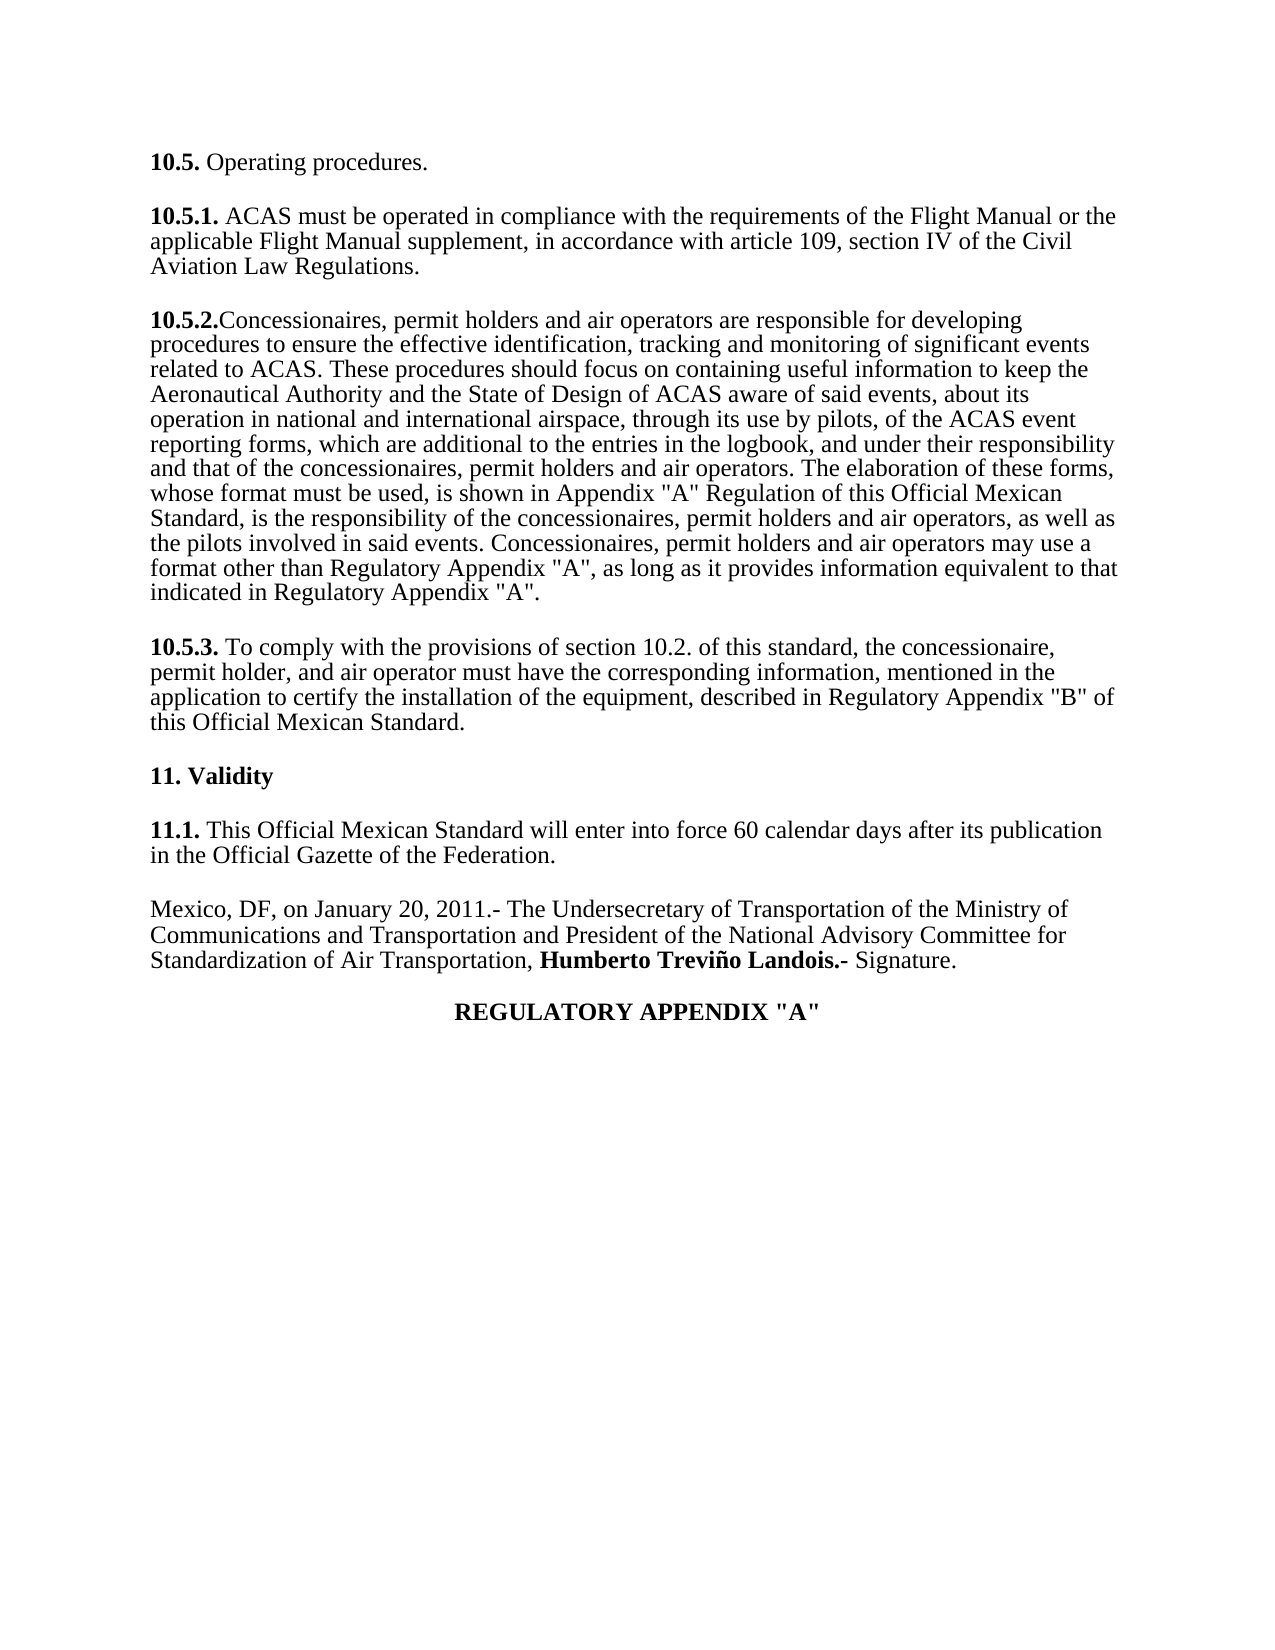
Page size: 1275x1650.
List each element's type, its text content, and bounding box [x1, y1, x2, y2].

text 11. Validity [150, 764, 1125, 789]
text 10.5.2.Concessionaires, permit holders and air operators are responsible for developing procedures to ensure the effective identification, tracking and monitoring of significant events related to ACAS. These procedures should focus on containing useful information to keep the Aeronautical Authority and the State of Design of ACAS aware of said events, about its operation in national and international airspace, through its use by pilots, of the ACAS event reporting forms, which are additional to the entries in the logbook, and under their responsibility and that of the concessionaires, permit holders and air operators. The elaboration of these forms, whose format must be used, is shown in Appendix "A" Regulation of this Official Mexican Standard, is the responsibility of the concessionaires, permit holders and air operators, as well as the pilots involved in said events. Concessionaires, permit holders and air operators may use a format other than Regulatory Appendix "A", as long as it provides information equivalent to that indicated in Regulatory Appendix "A". [150, 308, 1125, 606]
text 10.5. Operating procedures. [150, 150, 1125, 175]
text REGULATORY APPENDIX "A" [150, 1003, 1125, 1024]
text 11.1. This Official Mexican Standard will enter into force 60 calendar days after its publication in the Official Gazette of the Federation. [150, 818, 1125, 868]
text 10.5.3. To comply with the provisions of section 10.2. of this standard, the concessionaire, permit holder, and air operator must have the corresponding information, mentioned in the application to certify the installation of the equipment, described in Regulatory Appendix "B" of this Official Mexican Standard. [150, 635, 1125, 735]
text Mexico, DF, on January 20, 2011.- The Undersecretary of Transportation of the Ministry of Communications and Transportation and President of the National Advisory Committee for Standardization of Air Transportation, Humberto Treviño Landois.- Signature. [150, 897, 1125, 974]
text 10.5.1. ACAS must be operated in compliance with the requirements of the Flight Manual or the applicable Flight Manual supplement, in accordance with article 109, section IV of the Civil Aviation Law Regulations. [150, 204, 1125, 279]
